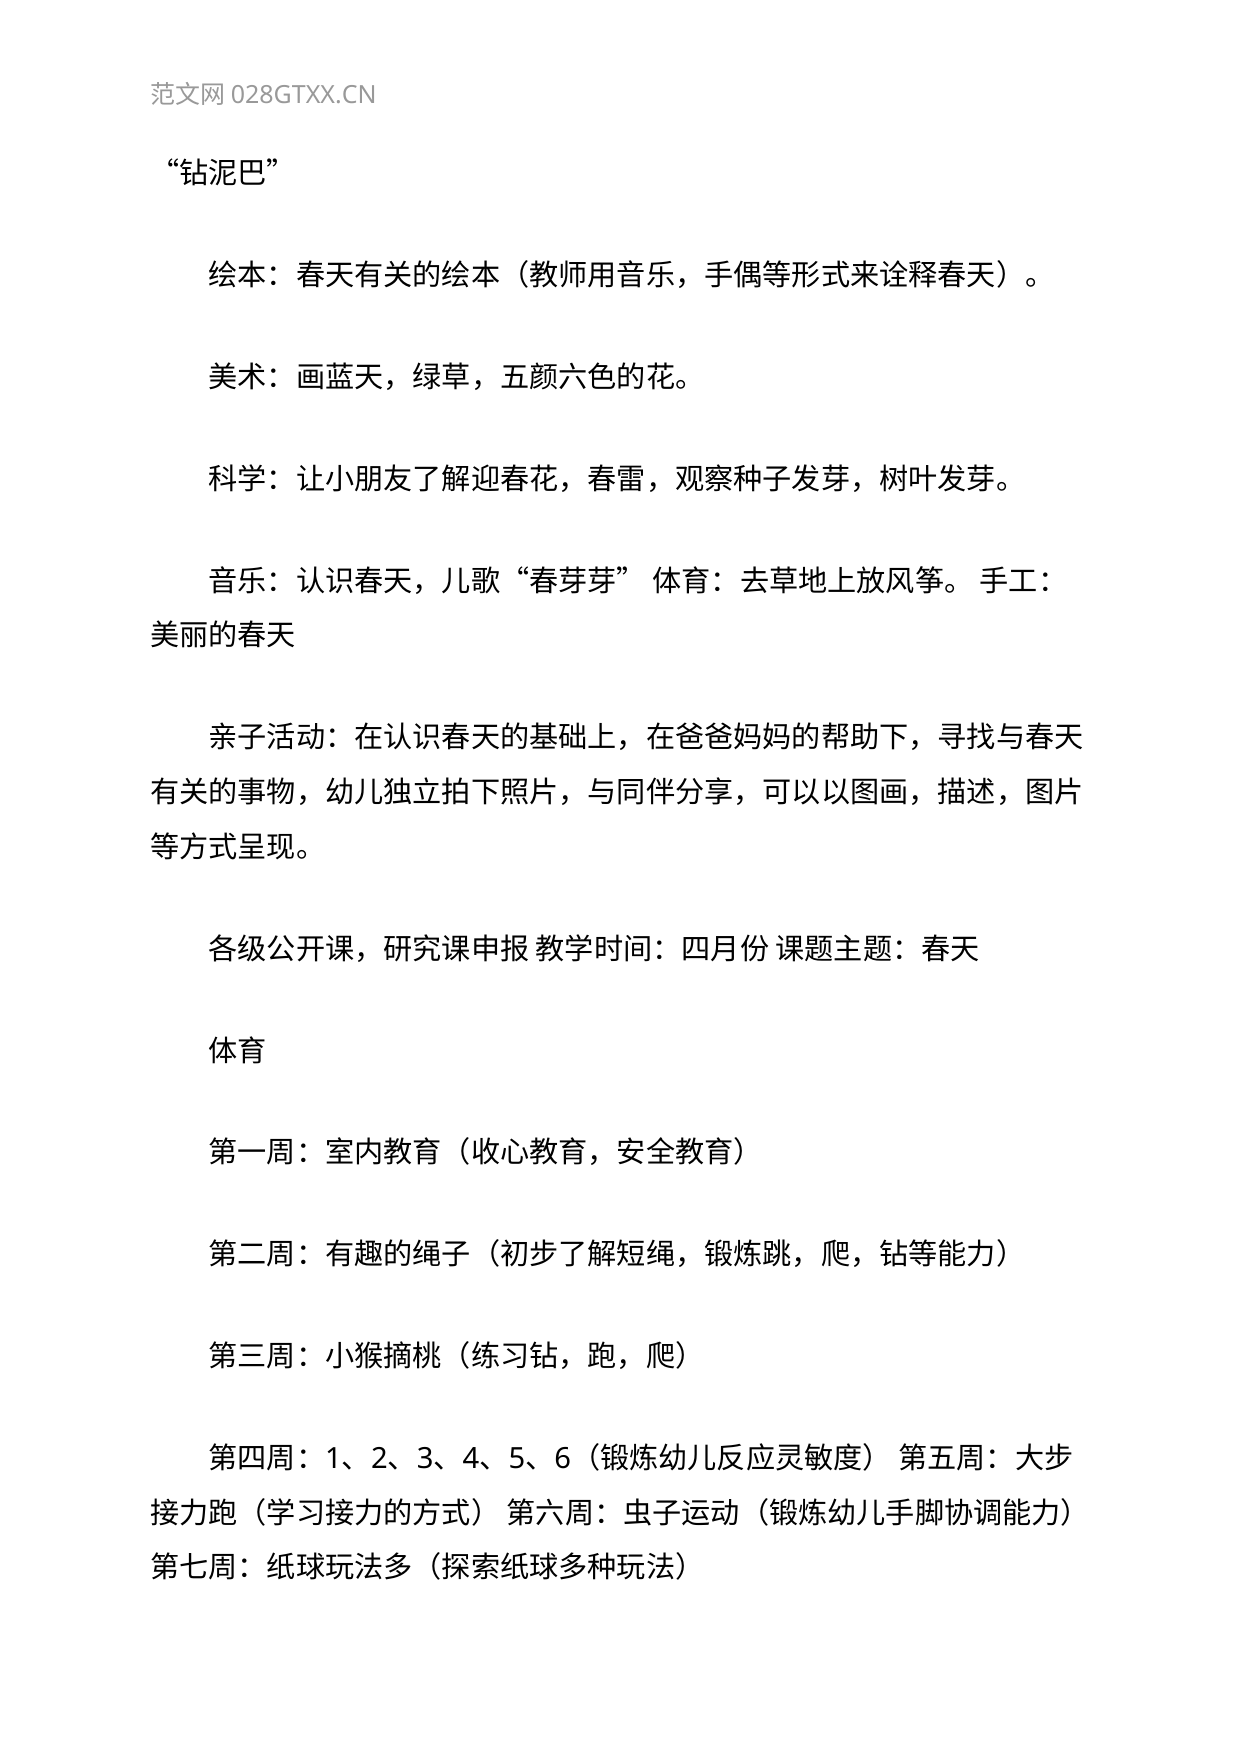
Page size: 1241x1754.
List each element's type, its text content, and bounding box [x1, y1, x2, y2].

text 科学：让小朋友了解迎春花，春雷，观察种子发芽，树叶发芽。 [150, 455, 1090, 498]
text 美术：画蓝天，绿草，五颜六色的花。 [150, 353, 1090, 396]
text 体育 [150, 1027, 1090, 1069]
text 亲子活动：在认识春天的基础上，在爸爸妈妈的帮助下，寻找与春天有关的事物，幼儿独立拍下照片，与同伴分享，可以以图画，描述，图片等方式呈现。 [150, 714, 1090, 866]
text 第三周：小猴摘桃（练习钻，跑，爬） [150, 1332, 1090, 1375]
text 第二周：有趣的绳子（初步了解短绳，锻炼跳，爬，钻等能力） [150, 1231, 1090, 1273]
text 第一周：室内教育（收心教育，安全教育） [150, 1129, 1090, 1171]
text 各级公开课，研究课申报 教学时间：四月份 课题主题：春天 [150, 925, 1090, 968]
text 音乐：认识春天，儿歌“春芽芽” 体育：去草地上放风筝。 手工：美丽的春天 [150, 557, 1090, 654]
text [150, 150, 1090, 192]
text 绘本：春天有关的绘本（教师用音乐，手偶等形式来诠释春天）。 [150, 252, 1090, 294]
text 第四周：1、2、3、4、5、6（锻炼幼儿反应灵敏度） 第五周：大步接力跑（学习接力的方式） 第六周：虫子运动（锻炼幼儿手脚协调能力） 第七周：纸球玩法多（探索纸球多种玩法） [150, 1434, 1090, 1586]
